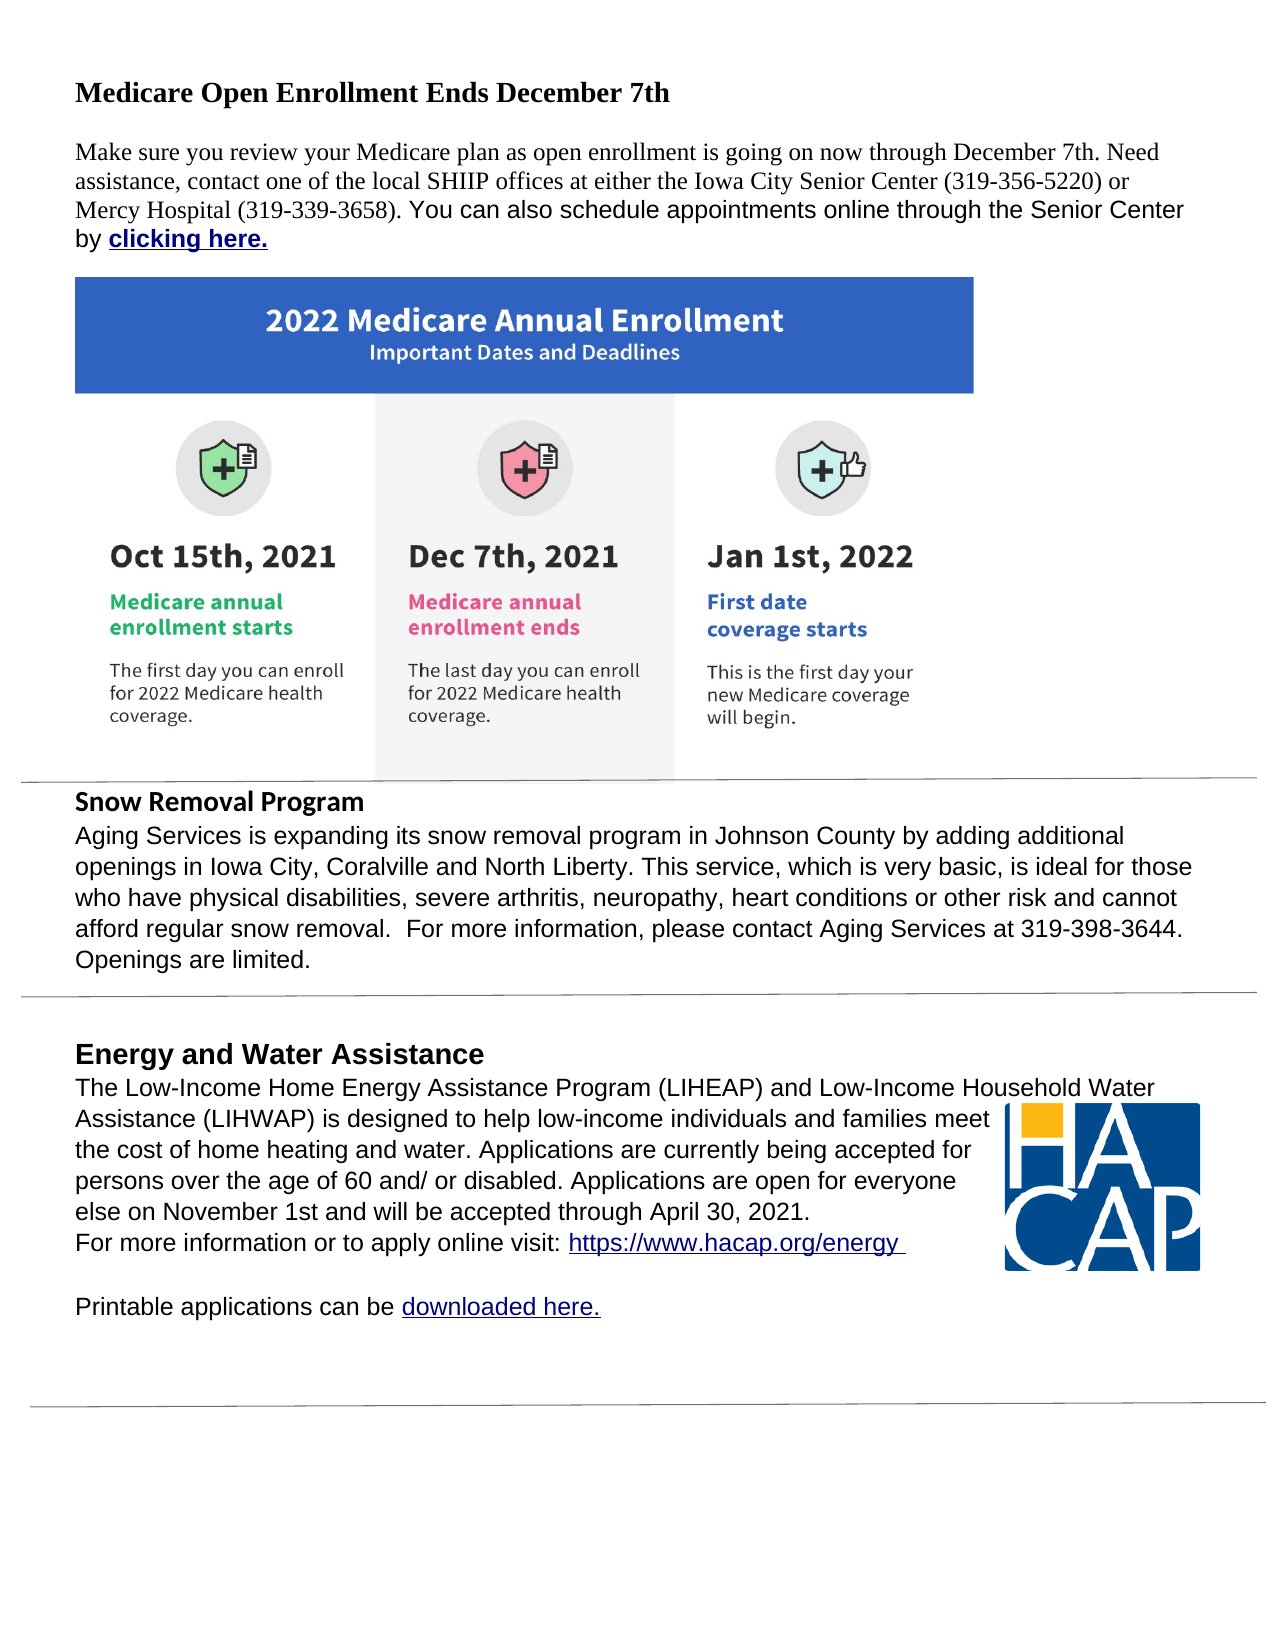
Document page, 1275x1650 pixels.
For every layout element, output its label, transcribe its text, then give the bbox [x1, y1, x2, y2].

text Energy and Water Assistance The Low-Income Home Energy Assistance Program (LIHEAP) and Low-Income Household Water Assistance (LIHWAP) is designed to help low-income individuals and families meet the cost of home heating and water. Applications are currently being accepted for persons over the age of 60 and/ or disabled. Applications are open for everyone else on November 1st and will be accepted through April 30, 2021. For more information or to apply online visit: https://www.hacap.org/energy Printable applications can be downloaded here. [75, 1037, 1200, 1351]
picture [75, 780, 974, 784]
picture [75, 277, 974, 781]
text Snow Removal Program Aging Services is expanding its snow removal program in Johnson County by adding additional openings in Iowa City, Coralville and North Liberty. This service, which is very basic, is ideal for those who have physical disabilities, severe arthritis, neuropathy, heart conditions or other risk and cannot afford regular snow removal. For more information, please contact Aging Services at 319-398-3644. Openings are limited. [75, 783, 1200, 974]
picture [1004, 1103, 1200, 1271]
text Medicare Open Enrollment Ends December 7th [75, 75, 1200, 108]
